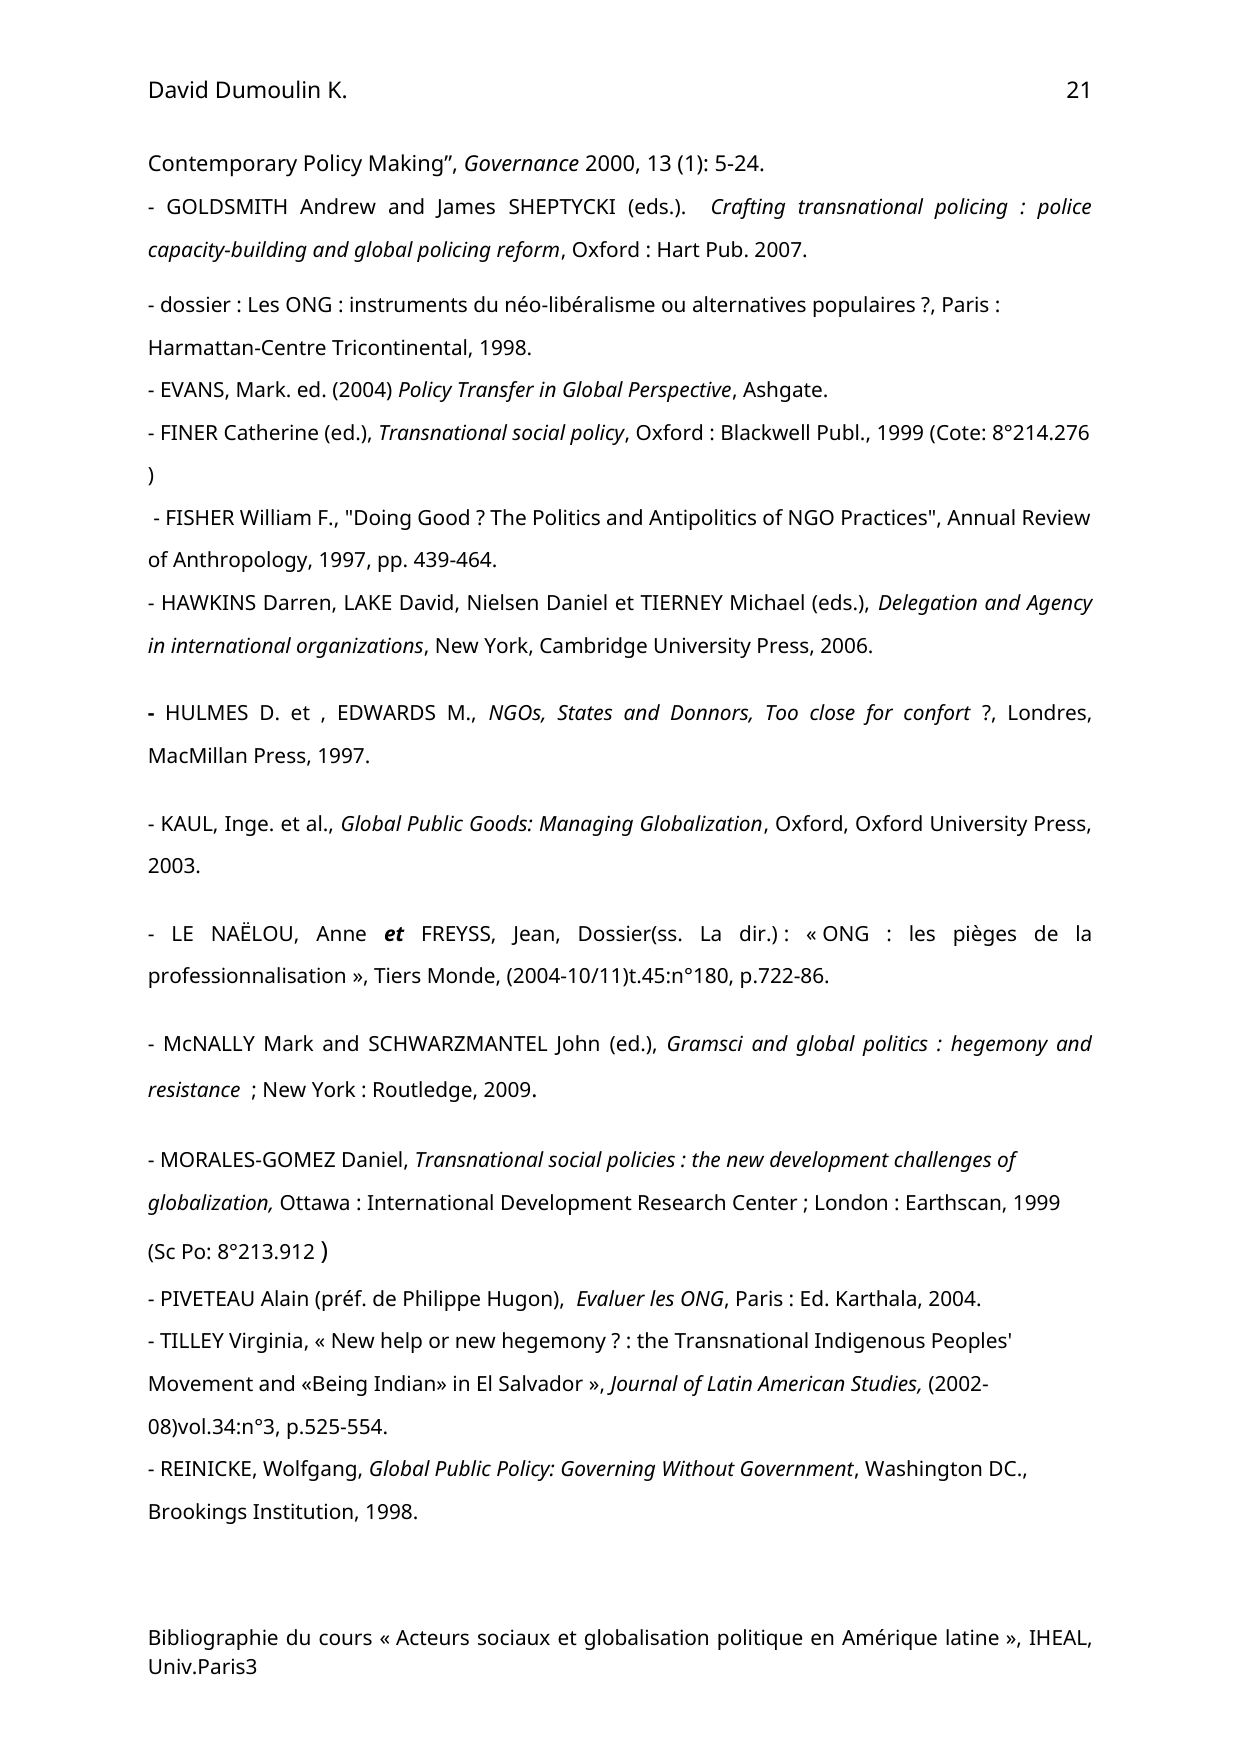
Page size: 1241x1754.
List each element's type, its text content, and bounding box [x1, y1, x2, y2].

text - Reinicke, Wolfgang, Global Public Policy: Governing Without Government, Washington DC., Brookings Institution, 1998. [148, 1454, 1093, 1526]
text - McNALLY Mark and SCHWARZMANTEL John (ed.), Gramsci and global politics : hegemony and resistance ; New York : Routledge, 2009. [148, 1029, 1093, 1104]
text - GOLDSMITH Andrew and James Sheptycki (eds.). Crafting transnational policing : police capacity-building and global policing reform, Oxford : Hart Pub. 2007. [148, 192, 1093, 263]
text - HULMES D. et , EDWARDS M., NGOs, States and Donnors, Too close for confort ?, Londres, MacMillan Press, 1997. [148, 698, 1093, 769]
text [148, 148, 1093, 177]
text - FISHER William F., "Doing Good ? The Politics and Antipolitics of NGO Practices", Annual Review of Anthropology, 1997, pp. 439-464. [148, 503, 1093, 574]
text - FINER Catherine (ed.), Transnational social policy, Oxford : Blackwell Publ., 1999 (Cote: 8°214.276 ) [148, 418, 1093, 489]
text - dossier : Les ONG : instruments du néo-libéralisme ou alternatives populaires ?, Paris : Harmattan-Centre Tricontinental, 1998. [148, 290, 1093, 361]
text - HAWKINS Darren, LAKE David, Nielsen Daniel et TIERNEY Michael (eds.), Delegation and Agency in international organizations, New York, Cambridge University Press, 2006. [148, 588, 1093, 659]
text - MORALES-GOMEZ Daniel, Transnational social policies : the new development challenges of globalization, Ottawa : International Development Research Center ; London : Earthscan, 1999 (Sc Po: 8°213.912 ) [148, 1145, 1093, 1267]
text - LE NAËLOU, Anne et FREYSS, Jean, Dossier(ss. La dir.) : « ONG : les pièges de la professionnalisation », Tiers Monde, (2004-10/11)t.45:n°180, p.722-86. [148, 919, 1093, 990]
text - TILLEY Virginia, « New help or new hegemony ? : the Transnational Indigenous Peoples' Movement and «Being Indian» in El Salvador », Journal of Latin American Studies, (2002-08)vol.34:n°3, p.525-554. [148, 1327, 1093, 1440]
text - Kaul, Inge. et al., Global Public Goods: Managing Globalization, Oxford, Oxford University Press, 2003. [148, 809, 1093, 880]
text - PIVETEAU Alain (préf. de Philippe Hugon), Evaluer les ONG, Paris : Ed. Karthala, 2004. [148, 1284, 1093, 1312]
text - Evans, Mark. ed. (2004) Policy Transfer in Global Perspective, Ashgate. [148, 375, 1093, 404]
